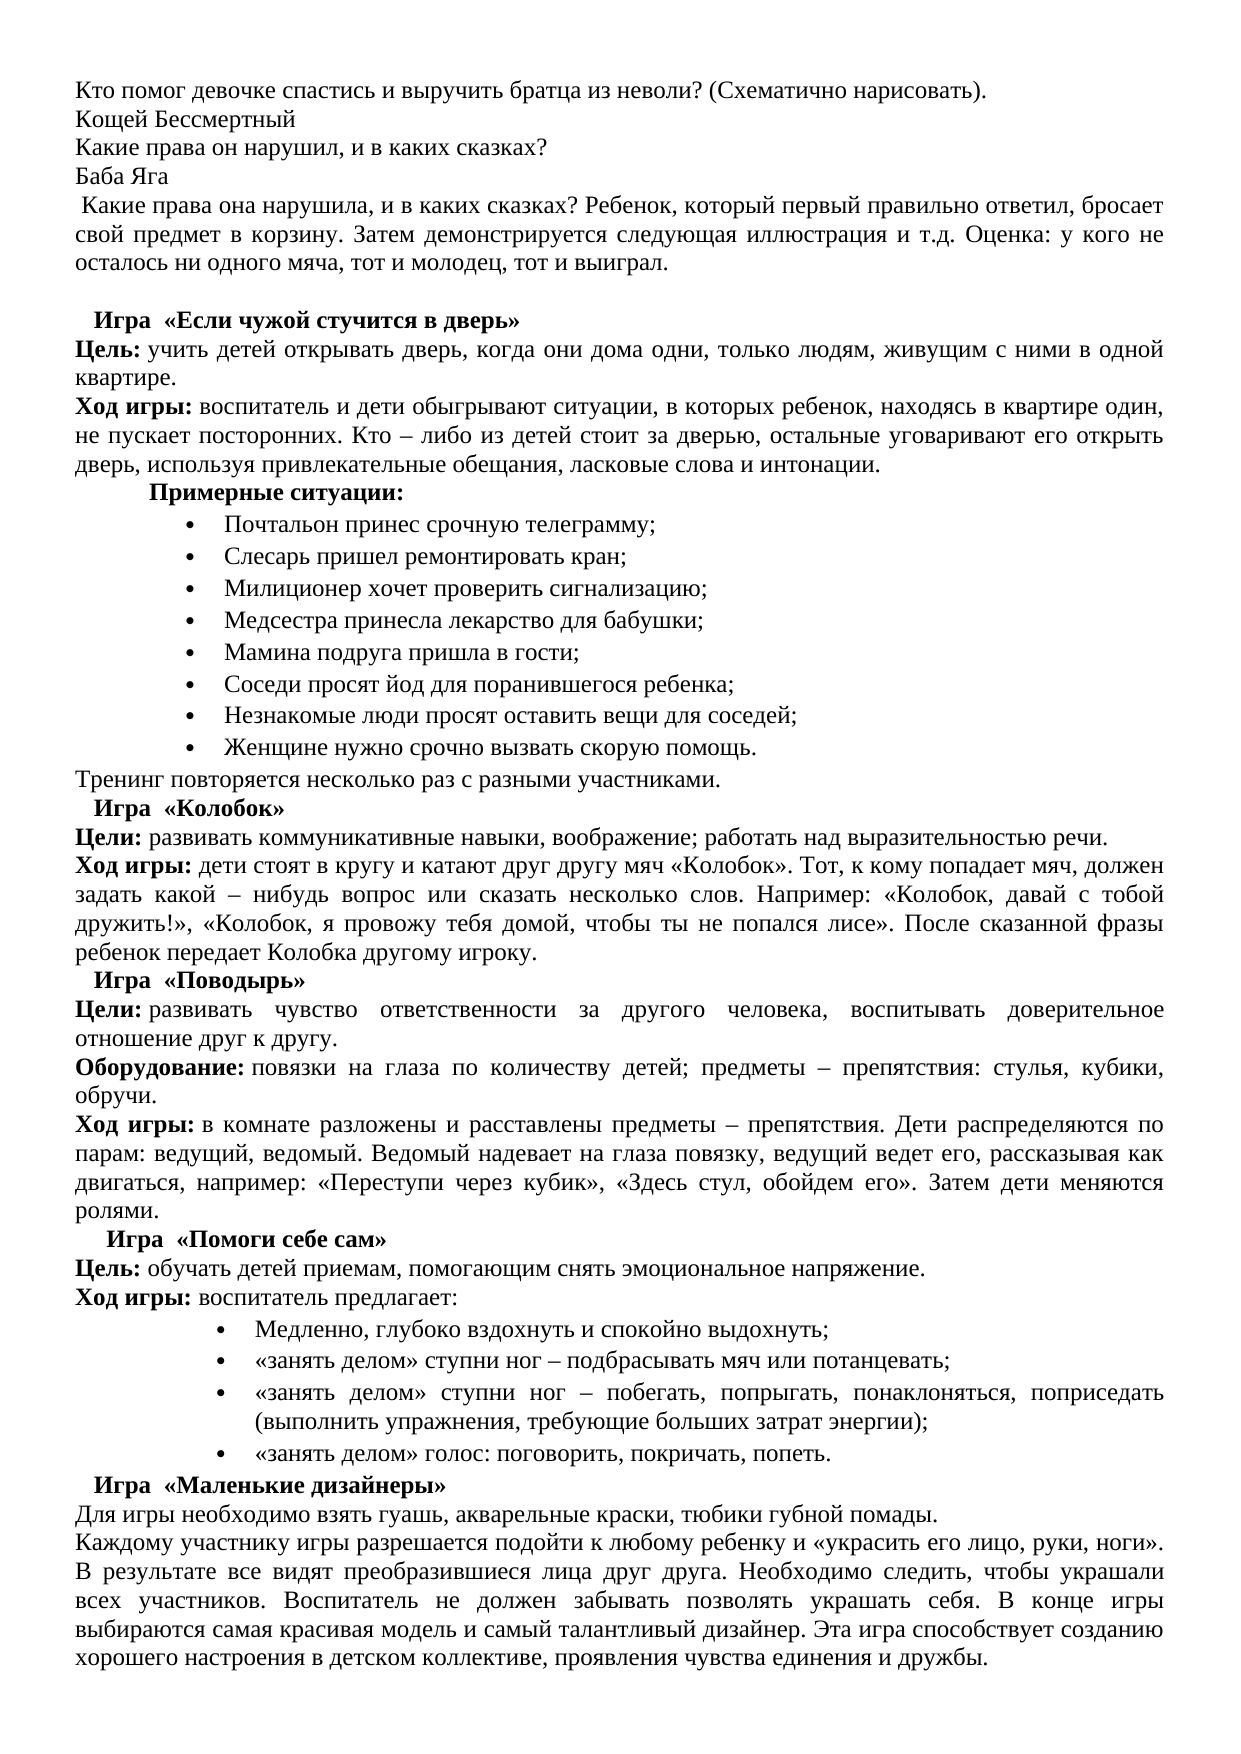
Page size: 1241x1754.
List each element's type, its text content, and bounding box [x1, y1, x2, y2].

list «занять делом» ступни ног – побегать, попрыгать, понаклоняться, поприседать (выполнить упражнения, требующие больших затрат энергии); [217, 1377, 1165, 1435]
text Ход игры: в комнате разложены и расставлены предметы – препятствия. Дети распределяются по парам: ведущий, ведомый. Ведомый надевает на глаза повязку, ведущий ведет его, рассказывая как двигаться, например: «Переступи через кубик», «Здесь стул, обойдем его». Затем дети меняются ролями. [75, 1109, 1165, 1224]
text Игра «Колобок» [75, 793, 1165, 822]
text Цель: учить детей открывать дверь, когда они дома одни, только людям, живущим с ними в одной квартире. [75, 334, 1165, 391]
list «занять делом» голос: поговорить, покричать, попеть. [217, 1438, 1165, 1467]
list Соседи просят йод для поранившегося ребенка; [186, 669, 1165, 697]
list Мамина подруга пришла в гости; [186, 637, 1165, 666]
text Тренинг повторяется несколько раз с разными участниками. [75, 764, 1165, 793]
list Женщине нужно срочно вызвать скорую помощь. [186, 732, 1165, 761]
text Каждому участнику игры разрешается подойти к любому ребенку и «украсить его лицо, руки, ноги». В результате все видят преобразившиеся лица друг друга. Необходимо следить, чтобы украшали всех участников. Воспитатель не должен забывать позволять украшать себя. В конце игры выбираются самая красивая модель и самый талантливый дизайнер. Эта игра способствует созданию хорошего настроения в детском коллективе, проявления чувства единения и дружбы. [75, 1527, 1165, 1671]
list Слесарь пришел ремонтировать кран; [186, 541, 1165, 570]
text Игра «Маленькие дизайнеры» [75, 1470, 1165, 1499]
text Какие права она нарушила, и в каких сказках? Ребенок, который первый правильно ответил, бросает свой предмет в корзину. Затем демонстрируется следующая иллюстрация и т.д. Оценка: у кого не осталось ни одного мяча, тот и молодец, тот и выиграл. [75, 190, 1165, 276]
text Цели: развивать чувство ответственности за другого человека, воспитывать доверительное отношение друг к другу. [75, 994, 1165, 1052]
text Игра «Поводырь» [75, 966, 1165, 994]
text Игра «Помоги себе сам» [75, 1224, 1165, 1253]
list Медленно, глубоко вздохнуть и спокойно выдохнуть; [217, 1314, 1165, 1342]
text Примерные ситуации: [75, 477, 1165, 506]
text Игра «Если чужой стучится в дверь» [75, 305, 1165, 334]
text Ход игры: воспитатель и дети обыгрывают ситуации, в которых ребенок, находясь в квартире один, не пускает посторонних. Кто – либо из детей стоит за дверью, остальные уговаривают его открыть дверь, используя привлекательные обещания, ласковые слова и интонации. [75, 391, 1165, 477]
list «занять делом» ступни ног – подбрасывать мяч или потанцевать; [217, 1346, 1165, 1374]
text Цели: развивать коммуникативные навыки, воображение; работать над выразительностью речи. [75, 822, 1165, 851]
text Оборудование: повязки на глаза по количеству детей; предметы – препятствия: стулья, кубики, обручи. [75, 1052, 1165, 1109]
text Кто помог девочке спастись и выручить братца из неволи? (Схематично нарисовать). [75, 75, 1165, 104]
text Ход игры: воспитатель предлагает: [75, 1282, 1165, 1311]
list Незнакомые люди просят оставить вещи для соседей; [186, 701, 1165, 729]
text Цель: обучать детей приемам, помогающим снять эмоциональное напряжение. [75, 1253, 1165, 1282]
text Для игры необходимо взять гуашь, акварельные краски, тюбики губной помады. [75, 1499, 1165, 1527]
text Ход игры: дети стоят в кругу и катают друг другу мяч «Колобок». Тот, к кому попадает мяч, должен задать какой – нибудь вопрос или сказать несколько слов. Например: «Колобок, давай с тобой дружить!», «Колобок, я провожу тебя домой, чтобы ты не попался лисе». После сказанной фразы ребенок передает Колобка другому игроку. [75, 851, 1165, 966]
text Кощей Бессмертный [75, 104, 1165, 132]
text Баба Яга [75, 161, 1165, 190]
list Почтальон принес срочную телеграмму; [186, 509, 1165, 538]
list Медсестра принесла лекарство для бабушки; [186, 605, 1165, 634]
list Милиционер хочет проверить сигнализацию; [186, 573, 1165, 602]
text Какие права он нарушил, и в каких сказках? [75, 132, 1165, 161]
